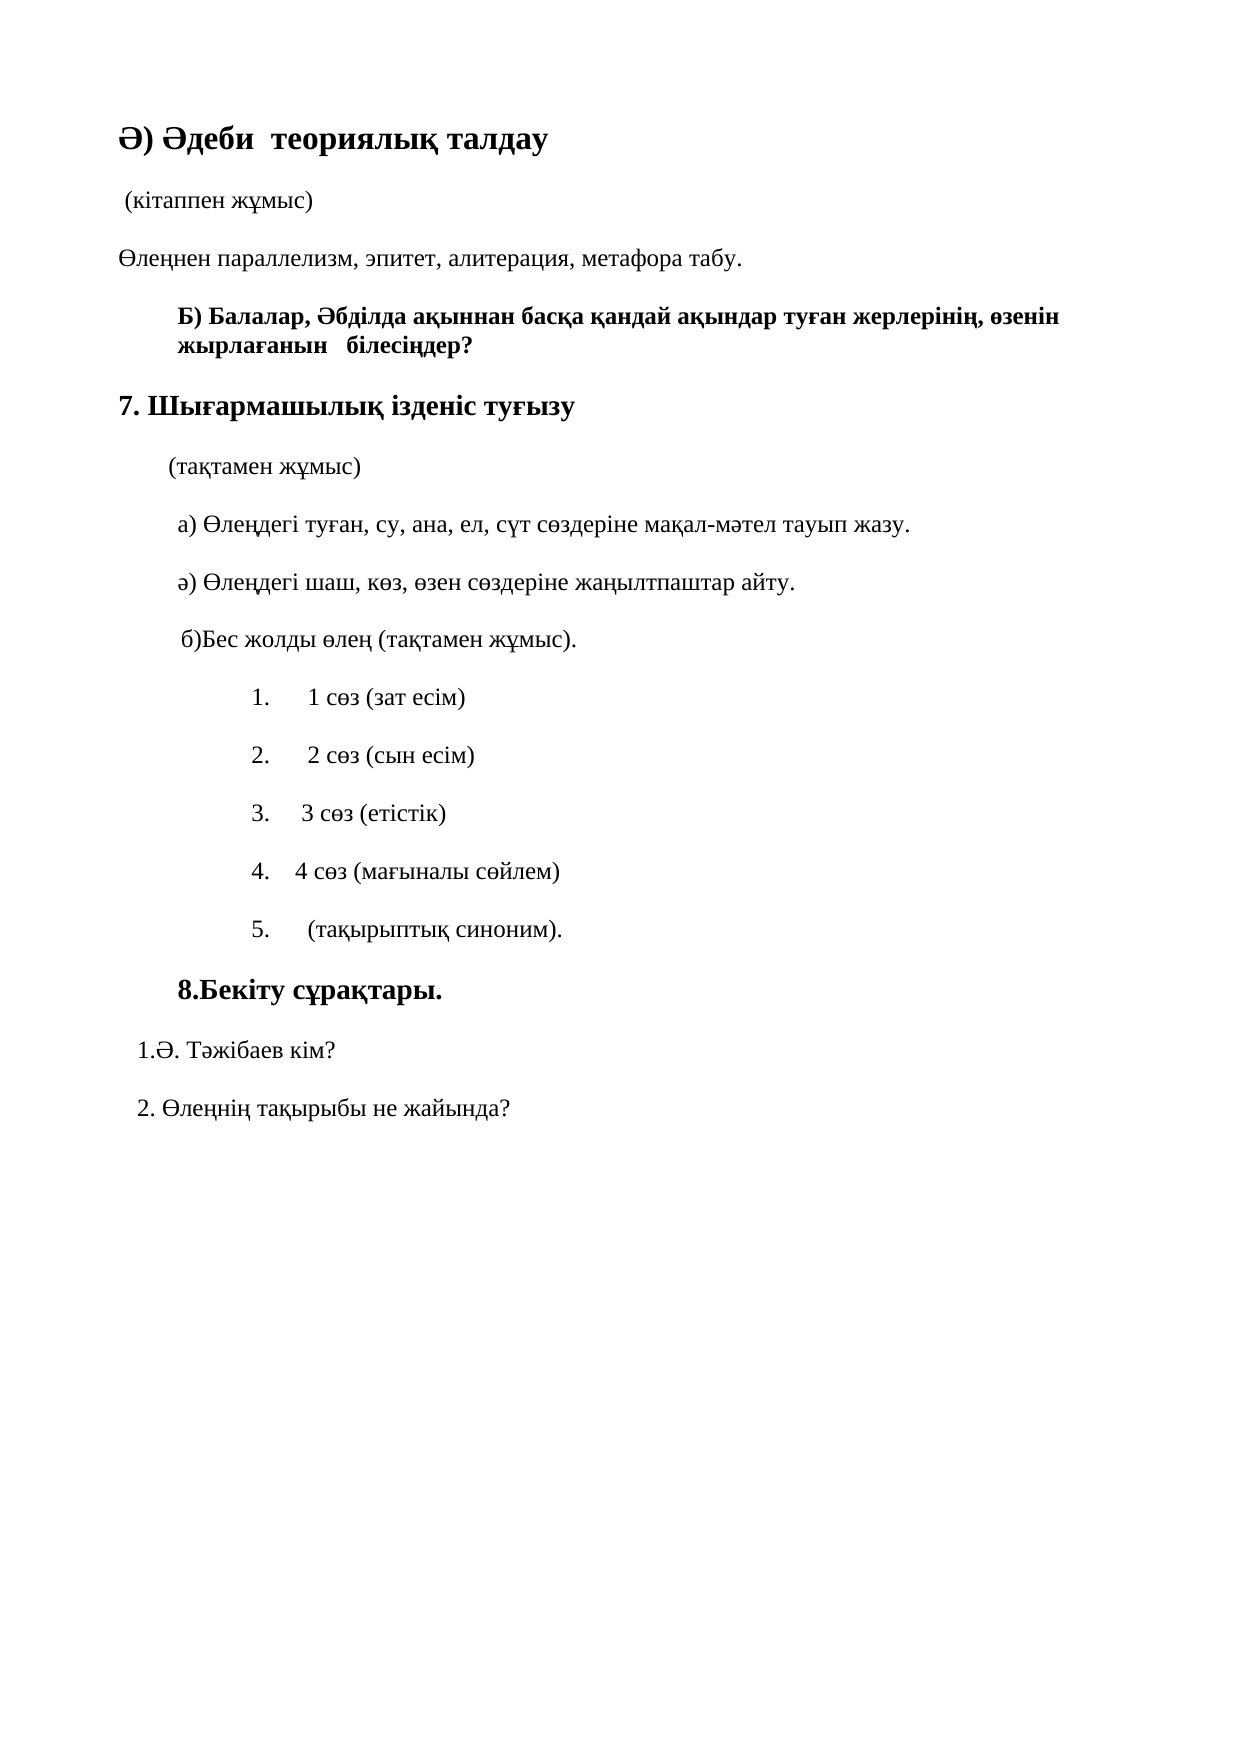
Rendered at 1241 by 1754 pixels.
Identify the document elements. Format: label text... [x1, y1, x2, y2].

text б)Бес жолды өлең (тақтамен жұмыс). [118, 624, 1196, 653]
text 2. 2 сөз (сын есім) [177, 740, 1196, 769]
text Өлеңнен параллелизм, эпитет, алитерация, метафора табу. [118, 243, 1196, 272]
text 4. 4 сөз (мағыналы сөйлем) [177, 856, 1196, 885]
text 7. Шығармашылық ізденіс туғызу [118, 388, 1196, 422]
text 8.Бекіту сұрақтары. [177, 972, 1196, 1006]
text 3. 3 сөз (етістік) [177, 798, 1196, 827]
text Б) Балалар, Әбділда ақыннан басқа қандай ақындар туған жерлерінің, өзенін жырлағанын білесіңдер? [177, 301, 1196, 359]
text 5. (тақырыптық синоним). [177, 914, 1196, 943]
text (тақтамен жұмыс) [118, 451, 1196, 479]
text 2. Өлеңнің тақырыбы не жайында? [118, 1093, 1196, 1121]
text ә) Өлеңдегі шаш, көз, өзен сөздеріне жаңылтпаштар айту. [177, 567, 1196, 595]
text (кітаппен жұмыс) [118, 186, 1196, 214]
text 1.Ә. Тәжібаев кім? [118, 1035, 1196, 1063]
text 1. 1 сөз (зат есім) [177, 682, 1196, 711]
text Ә) Әдеби теориялық талдау [118, 118, 1196, 156]
text а) Өлеңдегі туған, су, ана, ел, сүт сөздеріне мақал-мәтел тауып жазу. [177, 509, 1196, 537]
